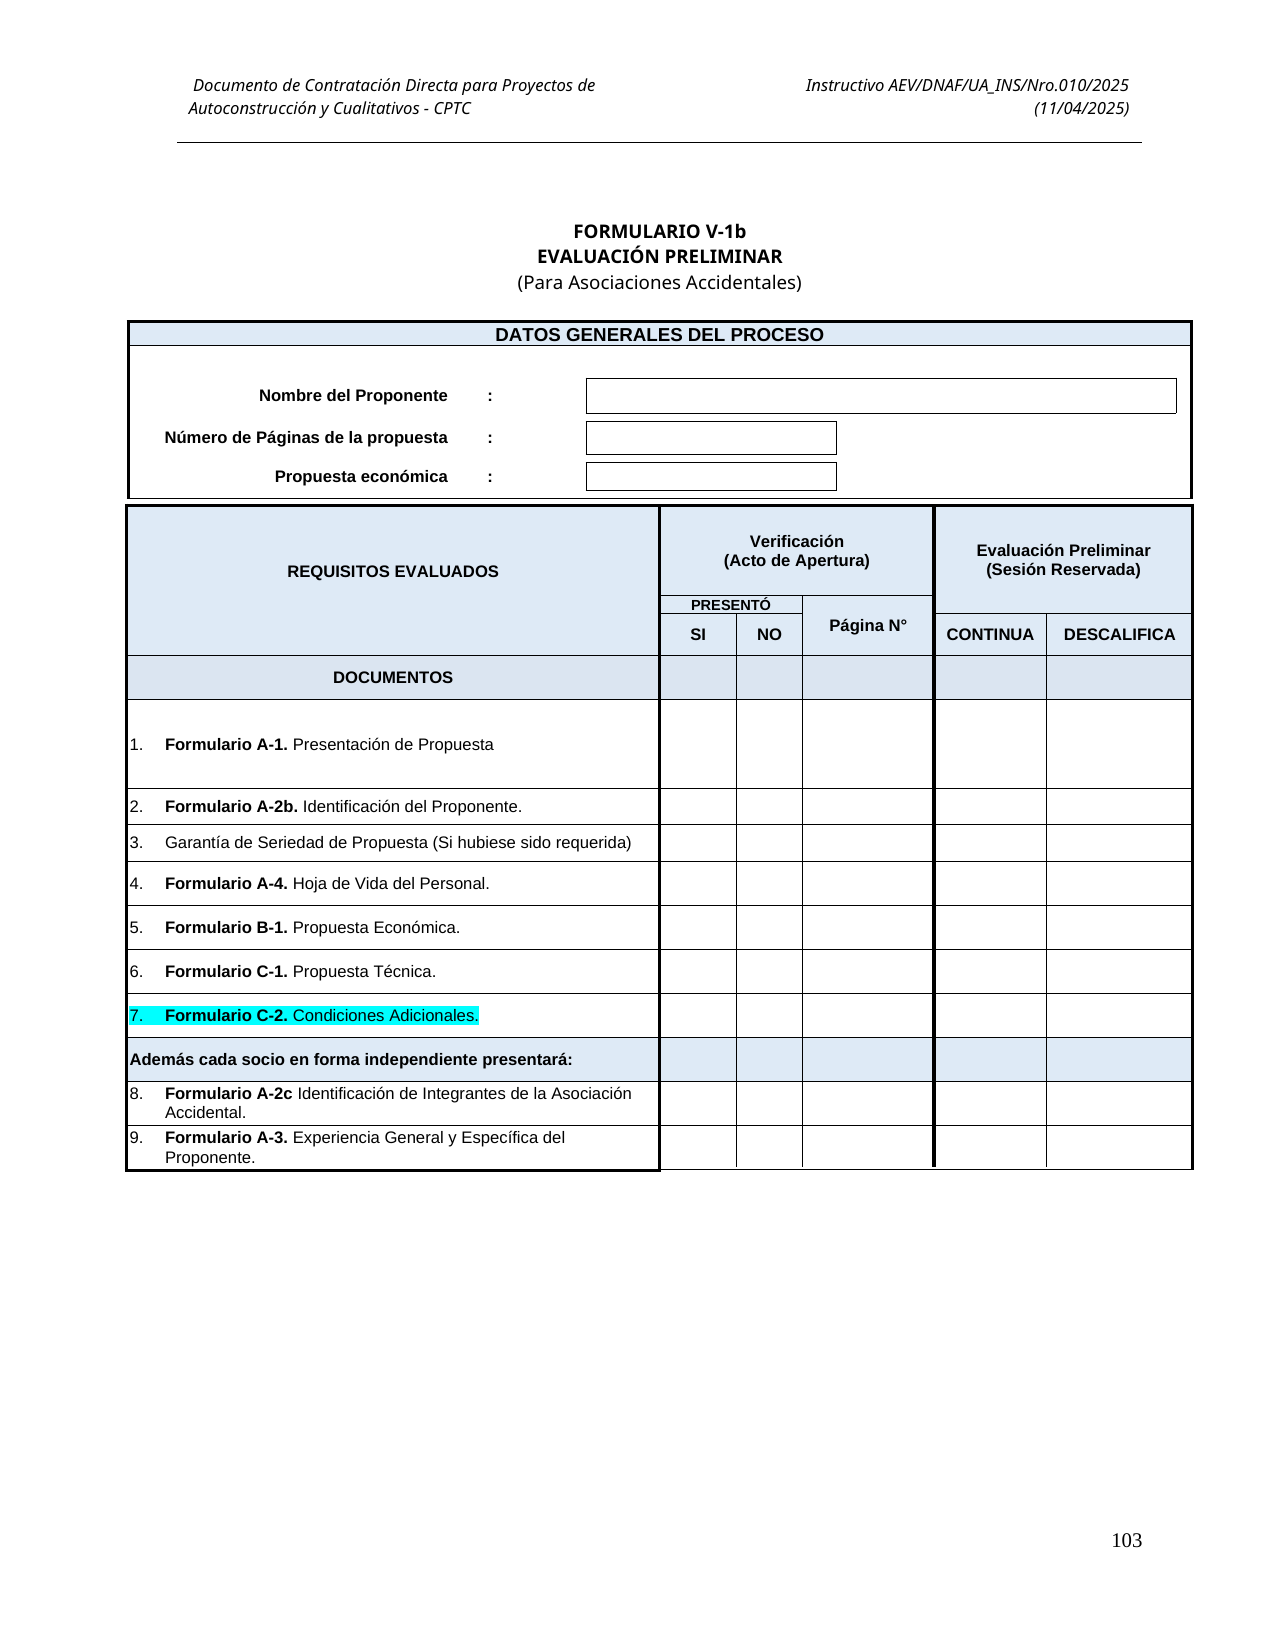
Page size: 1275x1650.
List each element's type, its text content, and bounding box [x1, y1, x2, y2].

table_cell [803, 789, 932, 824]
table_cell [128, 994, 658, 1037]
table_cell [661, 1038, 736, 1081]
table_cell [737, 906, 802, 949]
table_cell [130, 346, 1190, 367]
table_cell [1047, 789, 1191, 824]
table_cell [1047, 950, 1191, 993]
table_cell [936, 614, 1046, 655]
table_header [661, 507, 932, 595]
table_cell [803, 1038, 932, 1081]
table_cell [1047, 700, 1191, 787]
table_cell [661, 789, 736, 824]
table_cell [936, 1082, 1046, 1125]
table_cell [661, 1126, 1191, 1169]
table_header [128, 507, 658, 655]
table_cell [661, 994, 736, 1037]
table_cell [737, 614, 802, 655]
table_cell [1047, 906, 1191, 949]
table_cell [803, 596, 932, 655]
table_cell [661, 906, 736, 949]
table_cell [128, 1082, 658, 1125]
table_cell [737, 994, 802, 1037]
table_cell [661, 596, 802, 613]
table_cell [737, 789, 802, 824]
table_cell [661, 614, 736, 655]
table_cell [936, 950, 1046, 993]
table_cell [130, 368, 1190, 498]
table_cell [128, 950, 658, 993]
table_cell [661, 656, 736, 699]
text FORMULARIO V-1b [177, 218, 1142, 244]
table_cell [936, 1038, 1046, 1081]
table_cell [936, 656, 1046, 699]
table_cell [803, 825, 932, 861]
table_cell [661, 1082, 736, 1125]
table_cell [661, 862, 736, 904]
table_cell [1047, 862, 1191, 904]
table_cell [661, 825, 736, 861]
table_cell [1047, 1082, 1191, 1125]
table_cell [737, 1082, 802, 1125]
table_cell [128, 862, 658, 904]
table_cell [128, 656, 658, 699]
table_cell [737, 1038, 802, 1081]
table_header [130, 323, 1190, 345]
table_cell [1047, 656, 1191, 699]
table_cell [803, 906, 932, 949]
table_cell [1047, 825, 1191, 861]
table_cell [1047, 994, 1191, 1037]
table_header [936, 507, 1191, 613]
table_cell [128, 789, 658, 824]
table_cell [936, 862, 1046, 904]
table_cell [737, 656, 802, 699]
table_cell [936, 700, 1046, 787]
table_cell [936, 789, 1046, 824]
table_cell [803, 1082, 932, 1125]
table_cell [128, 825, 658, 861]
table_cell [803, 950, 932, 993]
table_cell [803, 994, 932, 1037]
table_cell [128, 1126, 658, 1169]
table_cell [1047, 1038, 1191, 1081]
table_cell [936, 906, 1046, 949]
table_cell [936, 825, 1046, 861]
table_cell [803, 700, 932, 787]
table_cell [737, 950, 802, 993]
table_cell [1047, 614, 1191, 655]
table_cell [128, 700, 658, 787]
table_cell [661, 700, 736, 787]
text (Para Asociaciones Accidentales) [177, 269, 1142, 295]
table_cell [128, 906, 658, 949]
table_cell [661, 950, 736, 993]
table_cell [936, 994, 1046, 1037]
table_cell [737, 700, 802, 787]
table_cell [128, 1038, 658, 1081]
text EVALUACIÓN PRELIMINAR [177, 244, 1142, 269]
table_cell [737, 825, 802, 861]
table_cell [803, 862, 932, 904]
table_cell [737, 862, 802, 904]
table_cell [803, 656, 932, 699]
